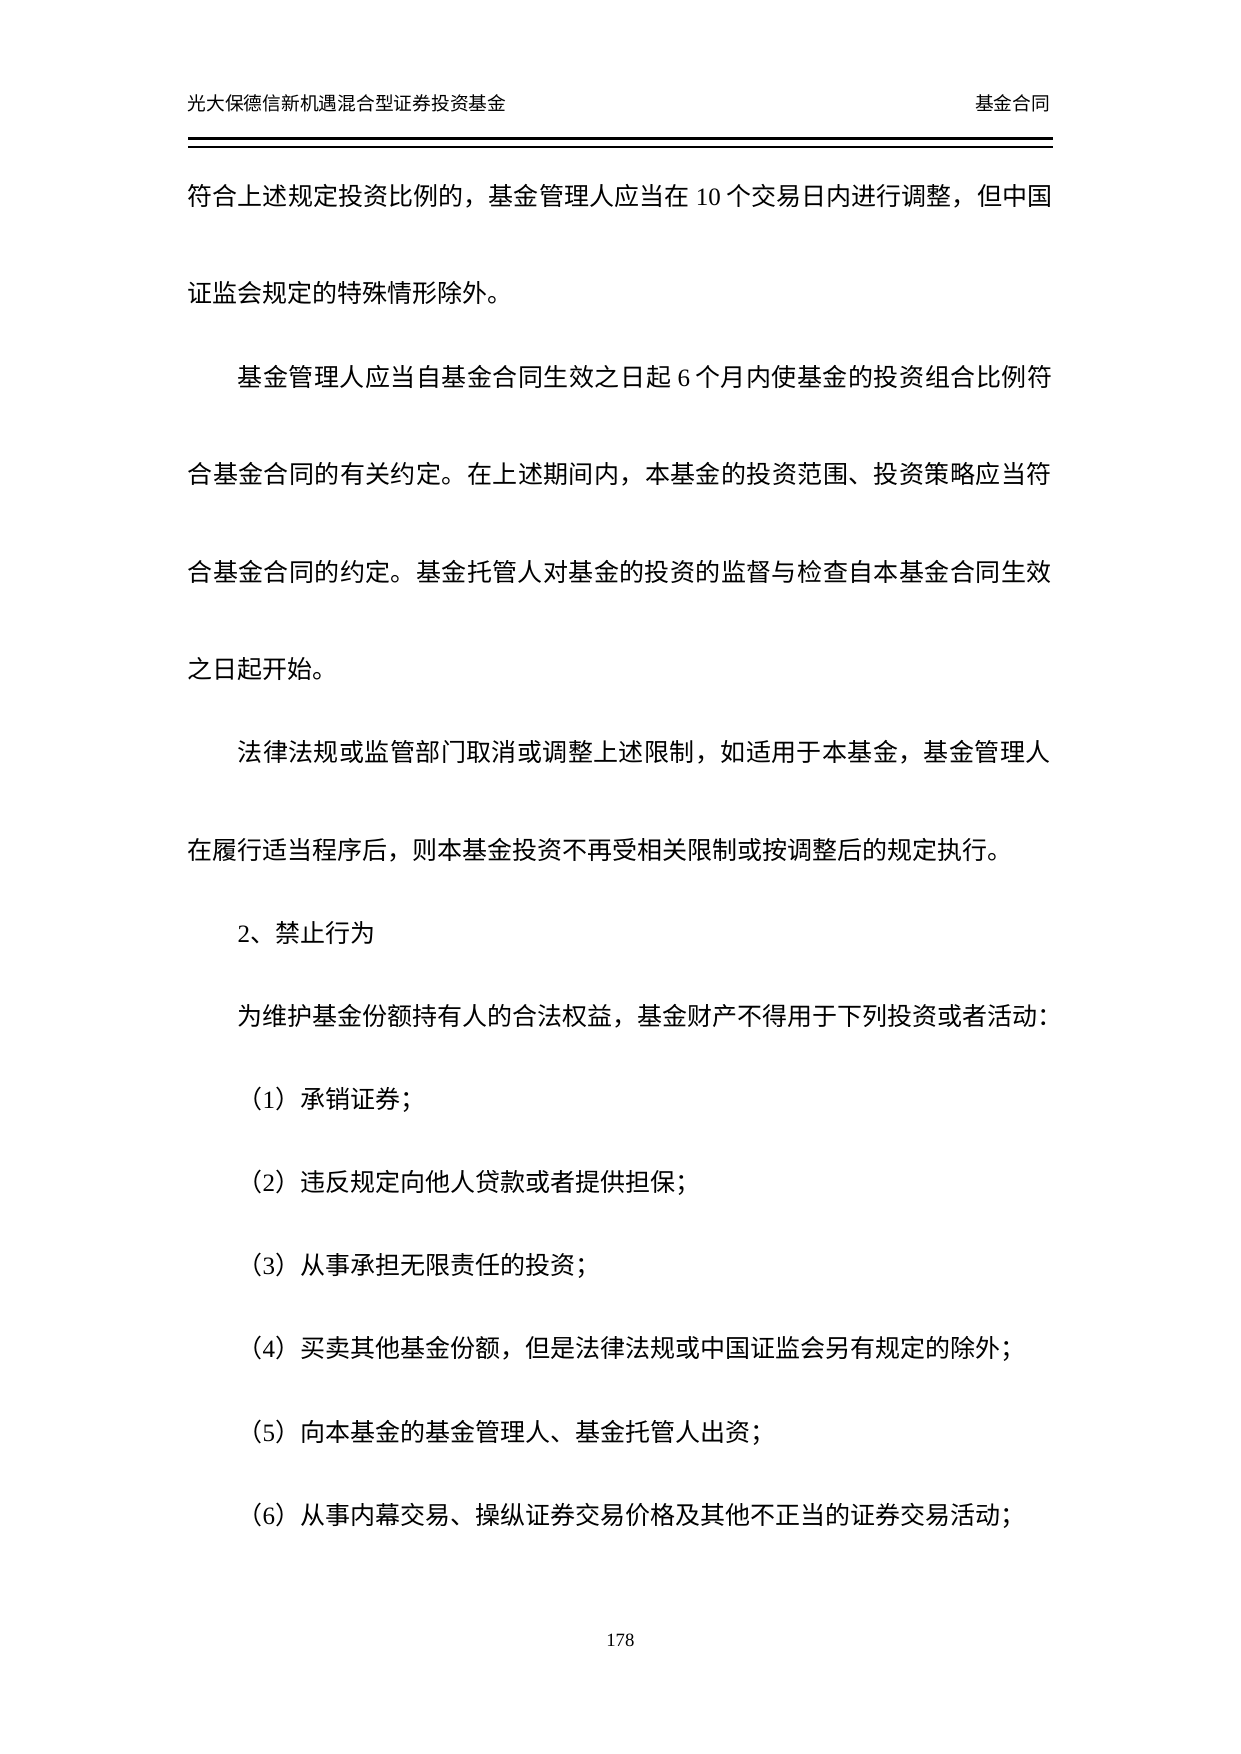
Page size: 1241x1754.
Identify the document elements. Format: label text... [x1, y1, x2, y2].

text （5）向本基金的基金管理人、基金托管人出资； [187, 1398, 1053, 1463]
text （1）承销证券； [187, 1065, 1053, 1130]
text 法律法规或监管部门取消或调整上述限制，如适用于本基金，基金管理人在履行适当程序后，则本基金投资不再受相关限制或按调整后的规定执行。 [187, 718, 1053, 881]
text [187, 162, 1053, 324]
text （2）违反规定向他人贷款或者提供担保； [187, 1148, 1053, 1213]
text （3）从事承担无限责任的投资； [187, 1231, 1053, 1296]
text （6）从事内幕交易、操纵证券交易价格及其他不正当的证券交易活动； [187, 1481, 1053, 1546]
text （4）买卖其他基金份额，但是法律法规或中国证监会另有规定的除外； [187, 1314, 1053, 1379]
text 基金管理人应当自基金合同生效之日起6个月内使基金的投资组合比例符合基金合同的有关约定。在上述期间内，本基金的投资范围、投资策略应当符合基金合同的约定。基金托管人对基金的投资的监督与检查自本基金合同生效之日起开始。 [187, 343, 1053, 700]
text 2、禁止行为 [187, 899, 1053, 964]
text 为维护基金份额持有人的合法权益，基金财产不得用于下列投资或者活动： [187, 982, 1053, 1047]
